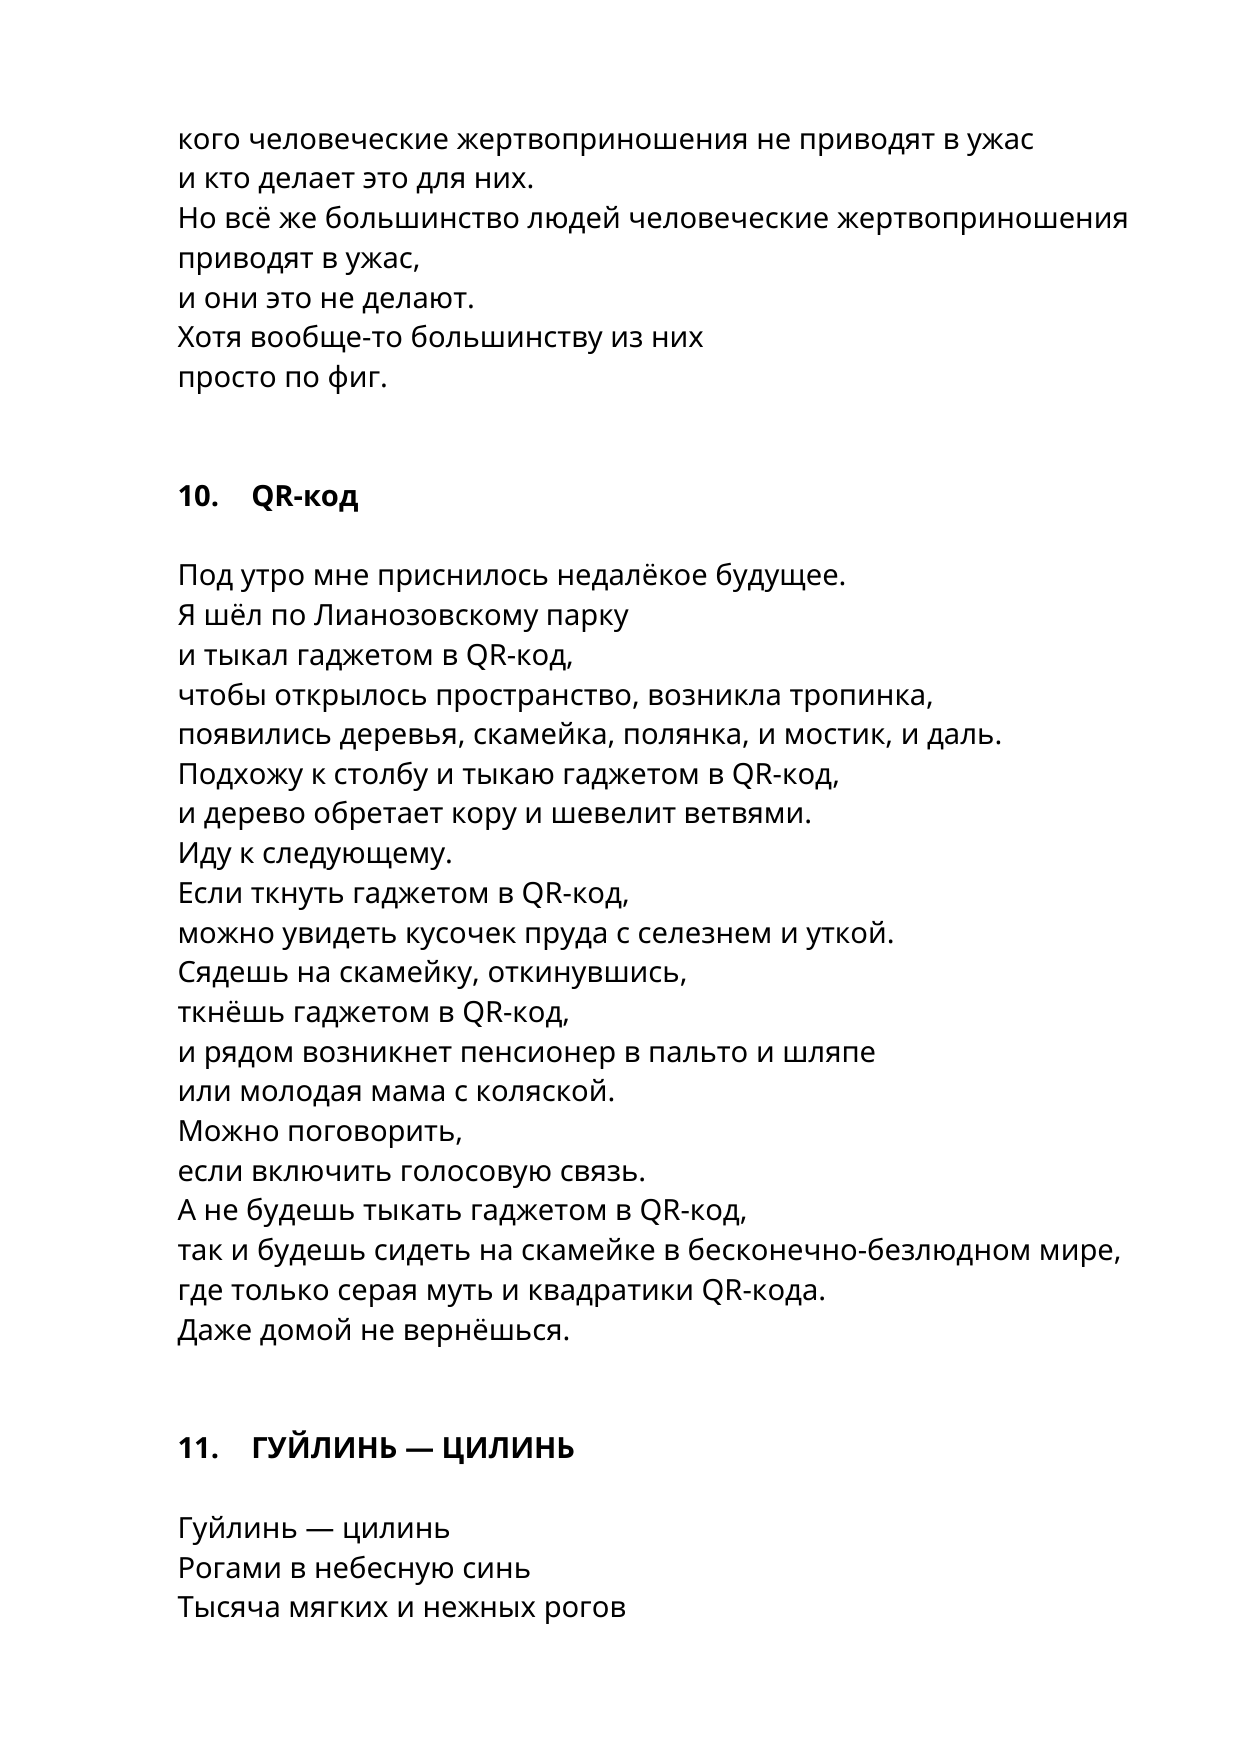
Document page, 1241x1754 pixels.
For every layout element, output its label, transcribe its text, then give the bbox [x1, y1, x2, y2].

text просто по фиг. [177, 356, 1152, 396]
text если включить голосовую связь. [177, 1150, 1152, 1190]
text Рогами в небесную синь [177, 1547, 1152, 1587]
text и они это не делают. [177, 277, 1152, 317]
text или молодая мама с коляской. [177, 1071, 1152, 1110]
text Подхожу к столбу и тыкаю гаджетом в QR-код, [177, 753, 1152, 793]
text и дерево обретает кору и шевелит ветвями. [177, 793, 1152, 832]
text и тыкал гаджетом в QR-код, [177, 634, 1152, 674]
text ткнёшь гаджетом в QR-код, [177, 991, 1152, 1031]
text Иду к следующему. [177, 832, 1152, 872]
text Я шёл по Лианозовскому парку [177, 594, 1152, 634]
text чтобы открылось пространство, возникла тропинка, [177, 674, 1152, 713]
text появились деревья, скамейка, полянка, и мостик, и даль. [177, 713, 1152, 753]
text Но всё же большинство людей человеческие жертвоприношения приводят в ужас, [177, 197, 1152, 277]
text Можно поговорить, [177, 1110, 1152, 1150]
text Хотя вообще-то большинству из них [177, 317, 1152, 356]
text Сядешь на скамейку, откинувшись, [177, 952, 1152, 991]
text Даже домой не вернёшься. [177, 1309, 1152, 1348]
text так и будешь сидеть на скамейке в бесконечно-безлюдном мире, [177, 1229, 1152, 1269]
text А не будешь тыкать гаджетом в QR-код, [177, 1190, 1152, 1229]
text Тысяча мягких и нежных рогов [177, 1587, 1152, 1626]
text Гуйлинь — цилинь [177, 1507, 1152, 1547]
text можно увидеть кусочек пруда с селезнем и уткой. [177, 912, 1152, 952]
text где только серая муть и квадратики QR-кода. [177, 1269, 1152, 1309]
list ГУЙЛИНЬ — ЦИЛИНЬ [177, 1428, 1152, 1467]
text и рядом возникнет пенсионер в пальто и шляпе [177, 1031, 1152, 1071]
list QR-код [177, 475, 1152, 515]
text кого человеческие жертвоприношения не приводят в ужас [177, 118, 1152, 158]
text Под утро мне приснилось недалёкое будущее. [177, 555, 1152, 594]
text Если ткнуть гаджетом в QR-код, [177, 872, 1152, 912]
text и кто делает это для них. [177, 158, 1152, 197]
